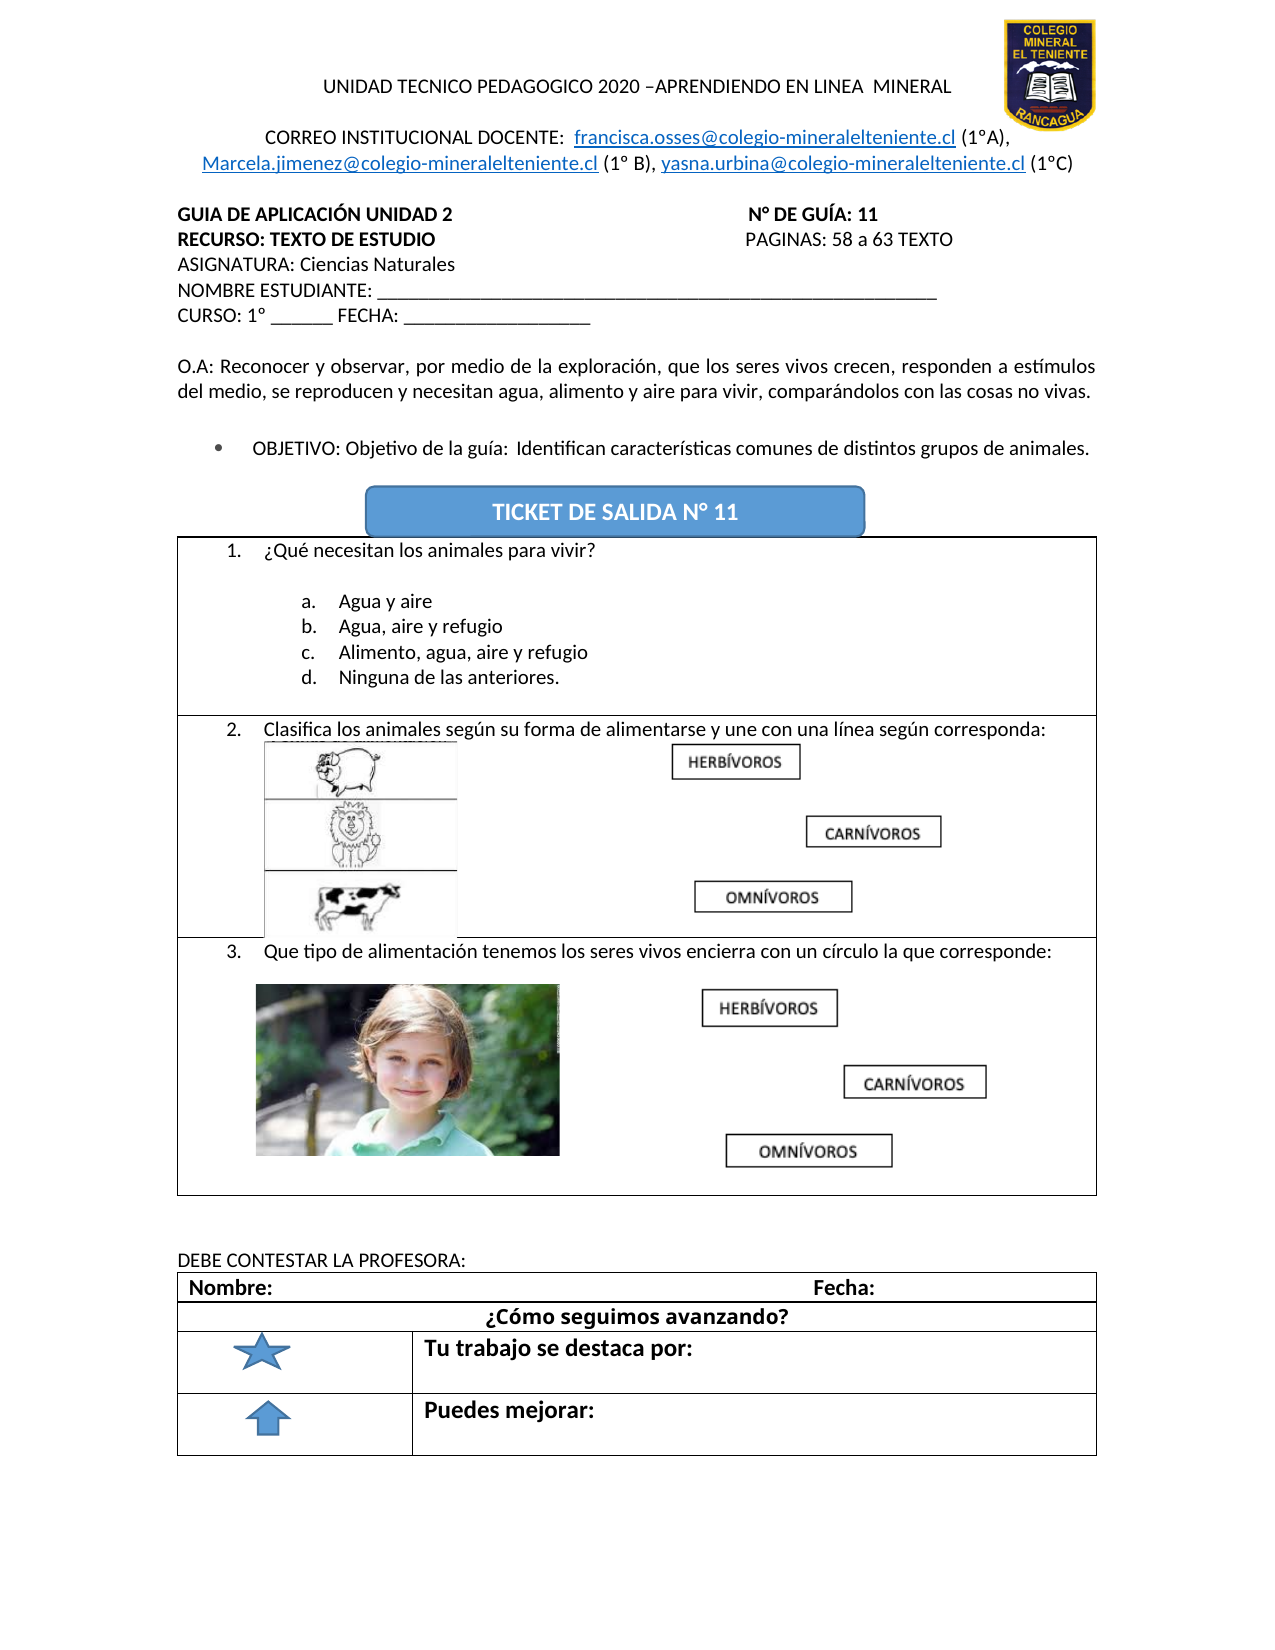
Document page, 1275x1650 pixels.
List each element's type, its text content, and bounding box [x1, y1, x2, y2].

picture [255, 984, 560, 1156]
table_cell Puedes mejorar: [413, 1394, 1096, 1455]
text O.A: Reconocer y observar, por medio de la exploración, que los seres vivos crecen, responden a estímulos del medio, se reproducen y necesitan agua, alimento y aire para vivir, comparándolos con las cosas no vivas. [177, 353, 1098, 404]
table_cell [178, 1394, 412, 1455]
picture [652, 740, 955, 930]
table_cell Tu trabajo se destaca por: [413, 1332, 1096, 1393]
text GUIA DE APLICACIÓN UNIDAD 2 N° DE GUÍA: 11 [177, 201, 1098, 226]
text NOMBRE ESTUDIANTE: ______________________________________________________ [177, 277, 1098, 302]
table_cell [178, 1332, 412, 1393]
text ASIGNATURA: Ciencias Naturales [177, 252, 1098, 277]
table_header Nombre: Fecha: [178, 1273, 1096, 1301]
text CURSO: 1º ______ FECHA: __________________ [177, 302, 1098, 328]
text DEBE CONTESTAR LA PROFESORA: [177, 1247, 1098, 1272]
text RECURSO: TEXTO DE ESTUDIO PAGINAS: 58 a 63 TEXTO [177, 226, 1098, 252]
picture [263, 741, 458, 938]
table_cell Clasifica los animales según su forma de alimentarse y une con una línea según corresponda: [178, 716, 1096, 937]
list OBJETIVO: Objetivo de la guía: Identifican características comunes de distintos grupos de animales. [215, 435, 1098, 460]
table_cell Que tipo de alimentación tenemos los seres vivos encierra con un círculo la que corresponde: [178, 938, 1096, 1195]
table_header ¿Qué necesitan los animales para vivir? Agua y aire Agua, aire y refugio Alimento, agua, aire y refugio Ninguna de las anteriores. [178, 538, 1096, 715]
table_cell ¿Cómo seguimos avanzando? [178, 1303, 1096, 1331]
picture [1000, 13, 1097, 132]
picture [681, 985, 1001, 1186]
